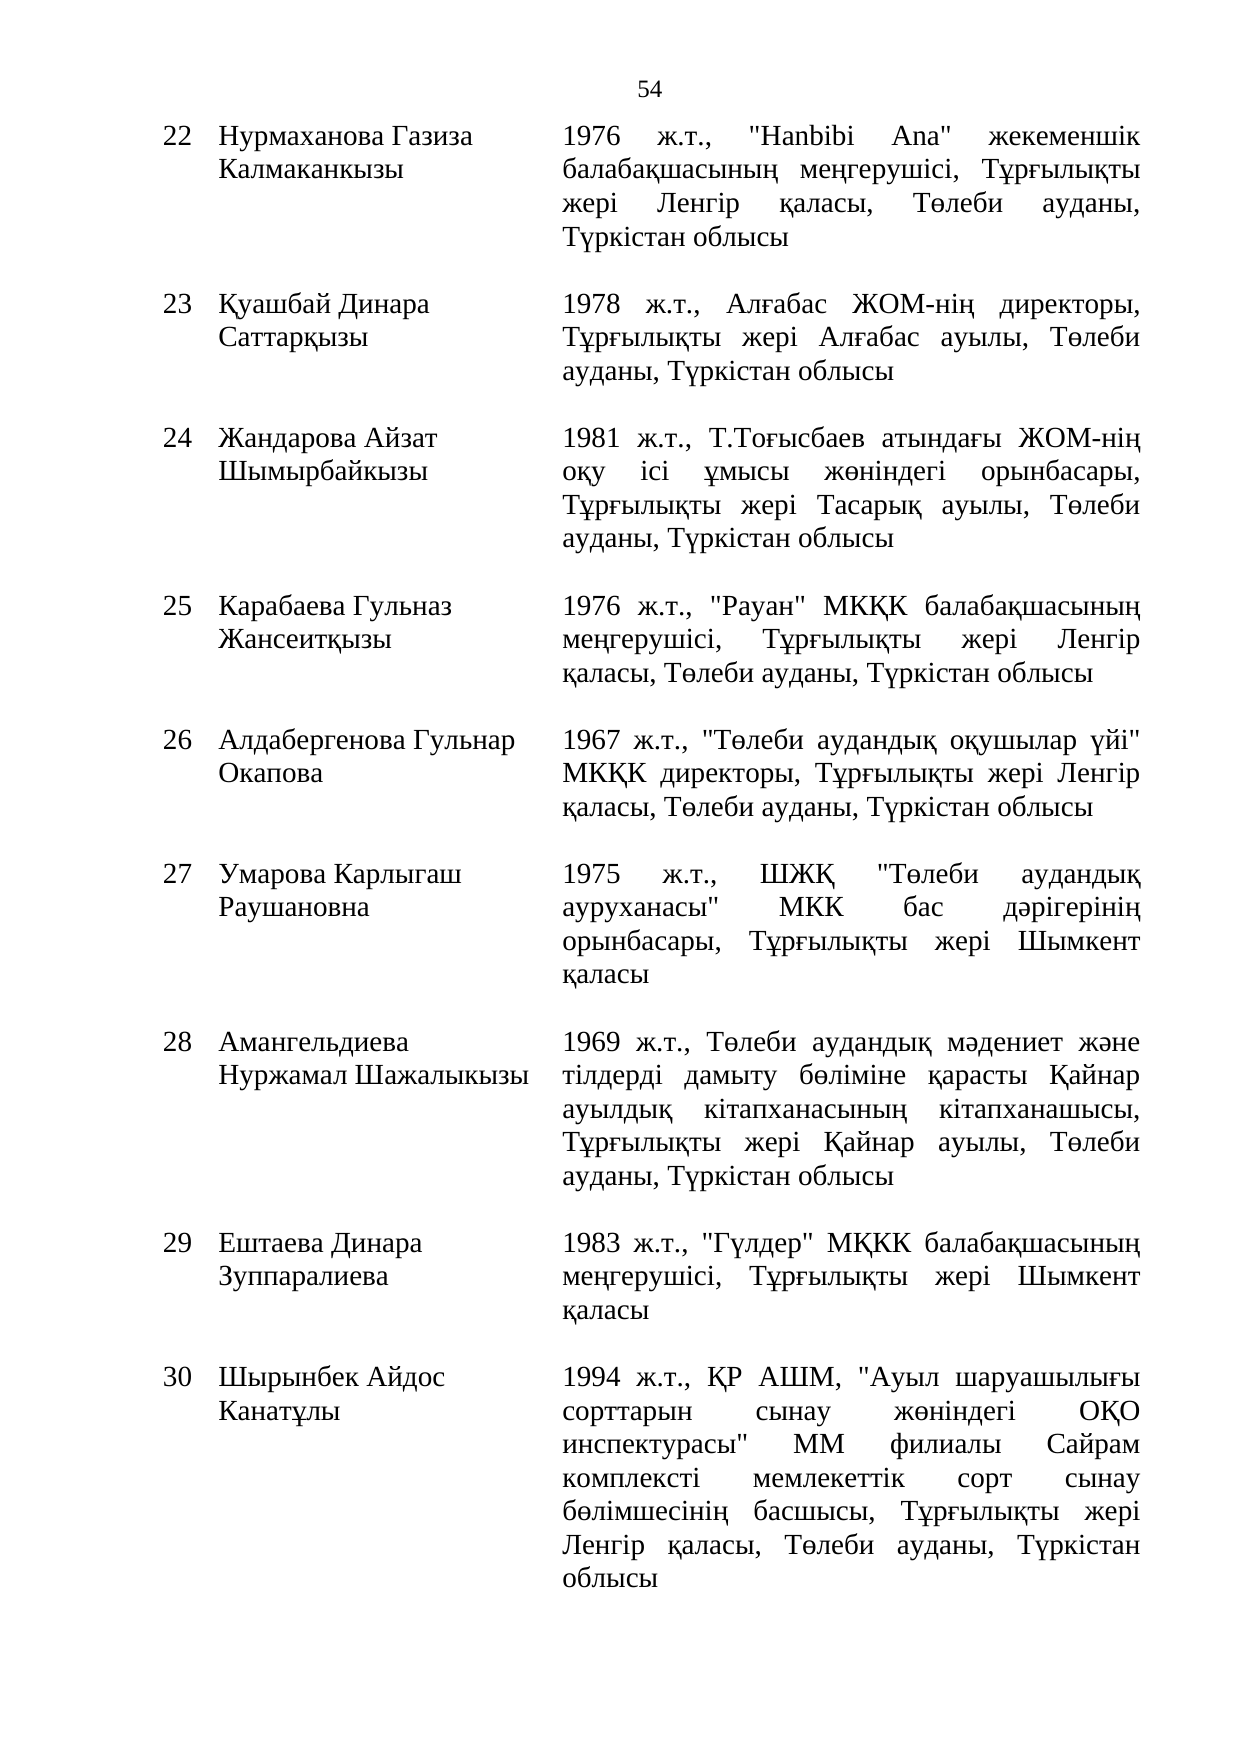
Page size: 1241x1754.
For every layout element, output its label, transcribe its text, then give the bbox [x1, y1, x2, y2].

table_cell Шырынбек Айдос Канатұлы [207, 1359, 551, 1627]
table_cell Амангельдиева Нуржамал Шажалыкызы [207, 1024, 551, 1225]
table_cell 1975 ж.т., ШЖҚ "Төлеби аудандық ауруханасы" МКК бас дәрігерінің орынбасары, Тұрғылықты жері Шымкент қаласы [551, 856, 1152, 1024]
table_cell 1994 ж.т., ҚР АШМ, "Ауыл шаруашылығы сорттарын сынау жөніндегі ОҚО инспектурасы" ММ филиалы Сайрам комплексті мемлекеттік сорт сынау бөлімшесінің басшысы, Тұрғылықты жері Ленгір қаласы, Төлеби ауданы, Түркістан облысы [551, 1359, 1152, 1627]
table_cell 1978 ж.т., Алғабас ЖОМ-нің директоры, Тұрғылықты жері Алғабас ауылы, Төлеби ауданы, Түркістан облысы [551, 286, 1152, 420]
table_cell 30 [148, 1359, 207, 1627]
table_cell 1981 ж.т., Т.Тоғысбаев атындағы ЖОМ-нің оқу ісі ұмысы жөніндегі орынбасары, Тұрғылықты жері Тасарық ауылы, Төлеби ауданы, Түркістан облысы [551, 420, 1152, 588]
table_cell Жандарова Айзат Шымырбайкызы [207, 420, 551, 588]
table_cell 24 [148, 420, 207, 588]
table_cell 26 [148, 722, 207, 856]
table_cell 25 [148, 588, 207, 722]
table_cell Карабаева Гульназ Жансеитқызы [207, 588, 551, 722]
table_cell 1969 ж.т., Төлеби аудандық мәдениет және тілдерді дамыту бөліміне қарасты Қайнар ауылдық кітапханасының кітапханашысы, Тұрғылықты жері Қайнар ауылы, Төлеби ауданы, Түркістан облысы [551, 1024, 1152, 1225]
table_cell 23 [148, 286, 207, 420]
table_cell Алдабергенова Гульнар Окапова [207, 722, 551, 856]
table_cell 1983 ж.т., "Гүлдер" МҚКК балабақшасының меңгерушісі, Тұрғылықты жері Шымкент қаласы [551, 1225, 1152, 1359]
table_cell 29 [148, 1225, 207, 1359]
table_cell Нурмаханова Газиза Калмаканкызы [207, 118, 551, 286]
table_cell Қуашбай Динара Саттарқызы [207, 286, 551, 420]
table_cell 28 [148, 1024, 207, 1225]
table_cell 22 [148, 118, 207, 286]
table_cell Умарова Карлыгаш Раушановна [207, 856, 551, 1024]
table_cell 27 [148, 856, 207, 1024]
table_cell 1967 ж.т., "Төлеби аудандық оқушылар үйі" МКҚК директоры, Тұрғылықты жері Ленгір қаласы, Төлеби ауданы, Түркістан облысы [551, 722, 1152, 856]
table_cell 1976 ж.т., "Hanbibi Ana" жекеменшік балабақшасының меңгерушісі, Тұрғылықты жері Ленгір қаласы, Төлеби ауданы, Түркістан облысы [551, 118, 1152, 286]
table_cell Ештаева Динара Зуппаралиева [207, 1225, 551, 1359]
table_cell 1976 ж.т., "Рауан" МКҚК балабақшасының меңгерушісі, Тұрғылықты жері Ленгір қаласы, Төлеби ауданы, Түркістан облысы [551, 588, 1152, 722]
